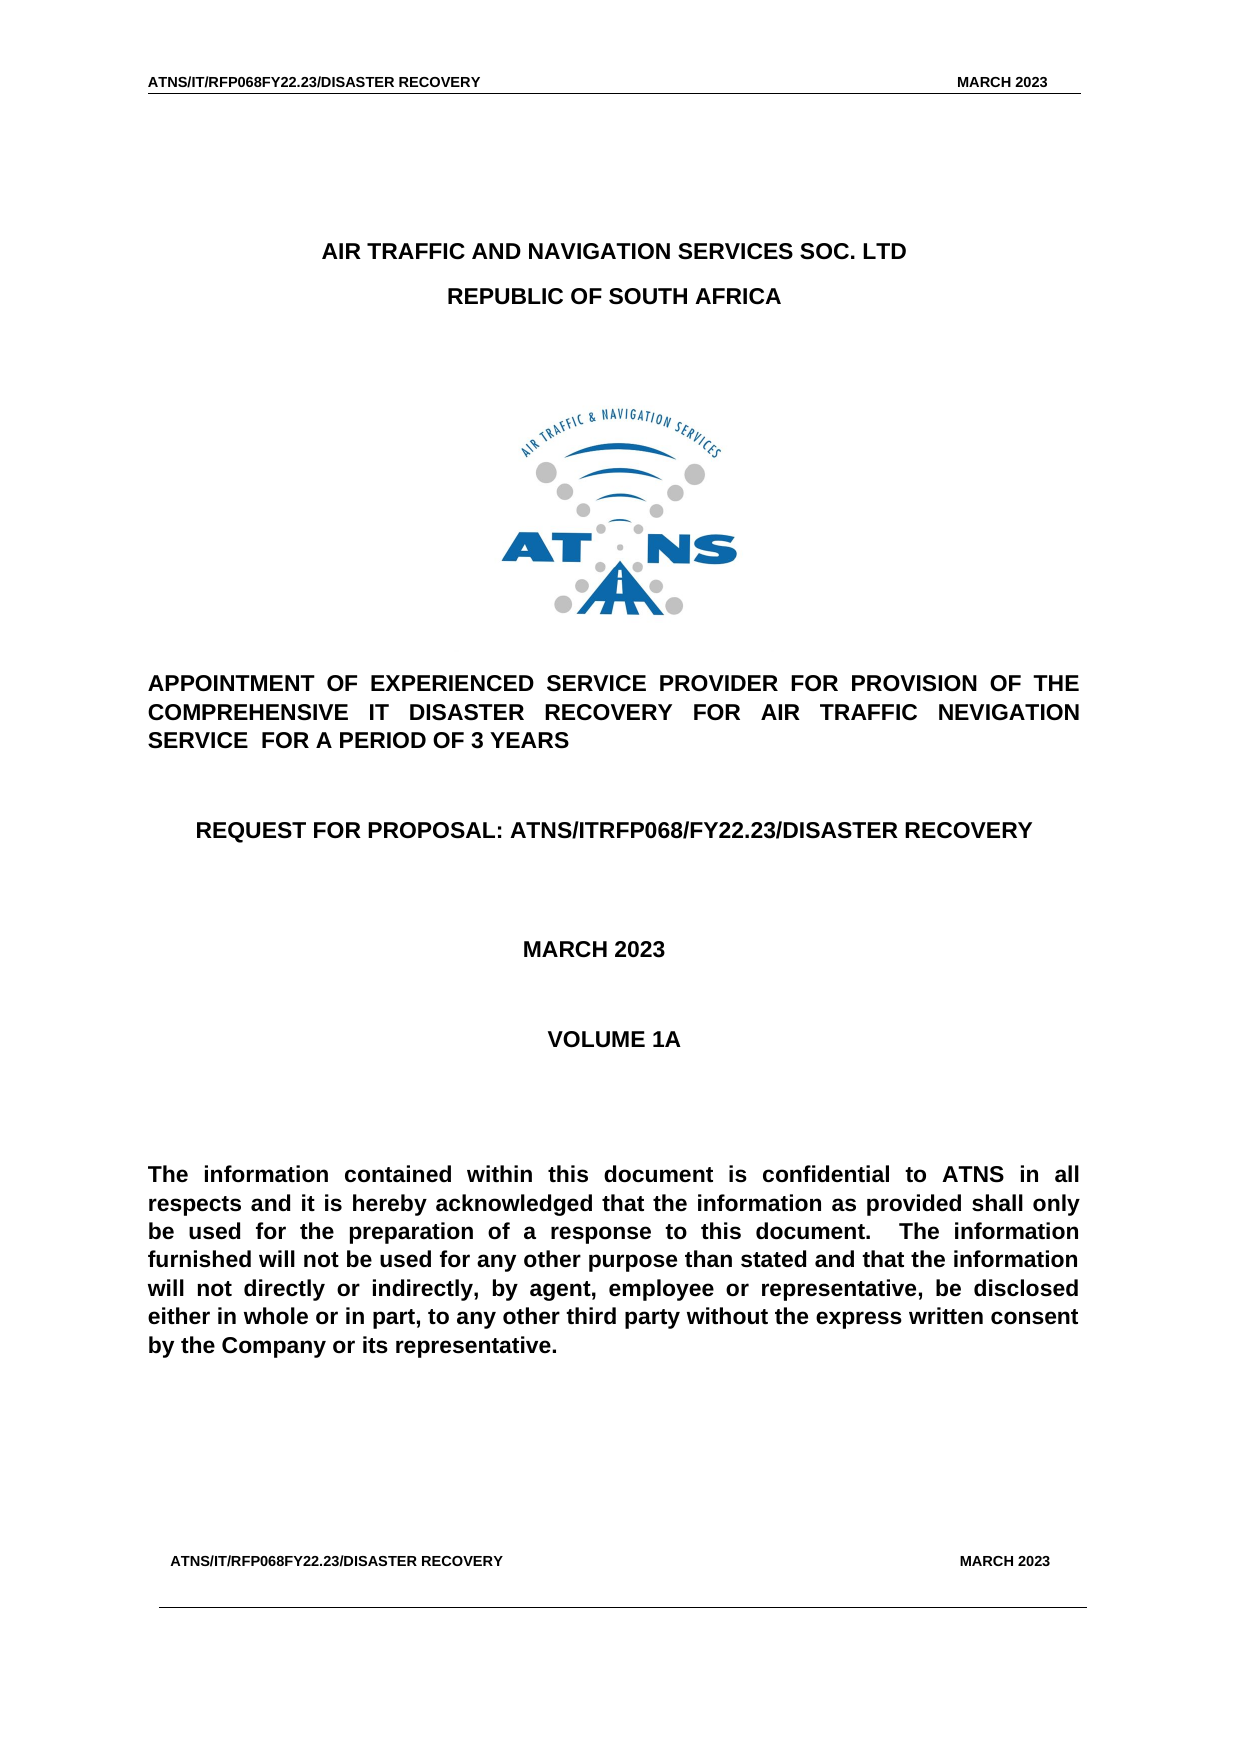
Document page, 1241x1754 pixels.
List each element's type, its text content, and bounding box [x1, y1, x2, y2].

text VOLUME 1A [148, 1026, 1081, 1052]
text REQUEST FOR PROPOSAL: ATNS/ITRFP068/FY22.23/DISASTER RECOVERY [148, 817, 1081, 844]
text The information contained within this document is confidential to ATNS in all respects and it is hereby acknowledged that the information as provided shall only be used for the preparation of a response to this document. The information furnished will not be used for any other purpose than stated and that the information will not directly or indirectly, by agent, employee or representative, be disclosed either in whole or in part, to any other third party without the express written consent by the Company or its representative. [148, 1161, 1081, 1358]
text MARCH 2023 [523, 936, 1081, 962]
text REPUBLIC OF SOUTH AFRICA [148, 283, 1081, 309]
text APPOINTMENT OF EXPERIENCED SERVICE PROVIDER FOR PROVISION OF THE COMPREHENSIVE IT DISASTER RECOVERY FOR AIR TRAFFIC NEVIGATION SERVICE FOR A PERIOD OF 3 YEARS [148, 670, 1081, 753]
picture [454, 373, 775, 652]
text AIR TRAFFIC AND NAVIGATION SERVICES SOC. LTD [148, 238, 1081, 264]
